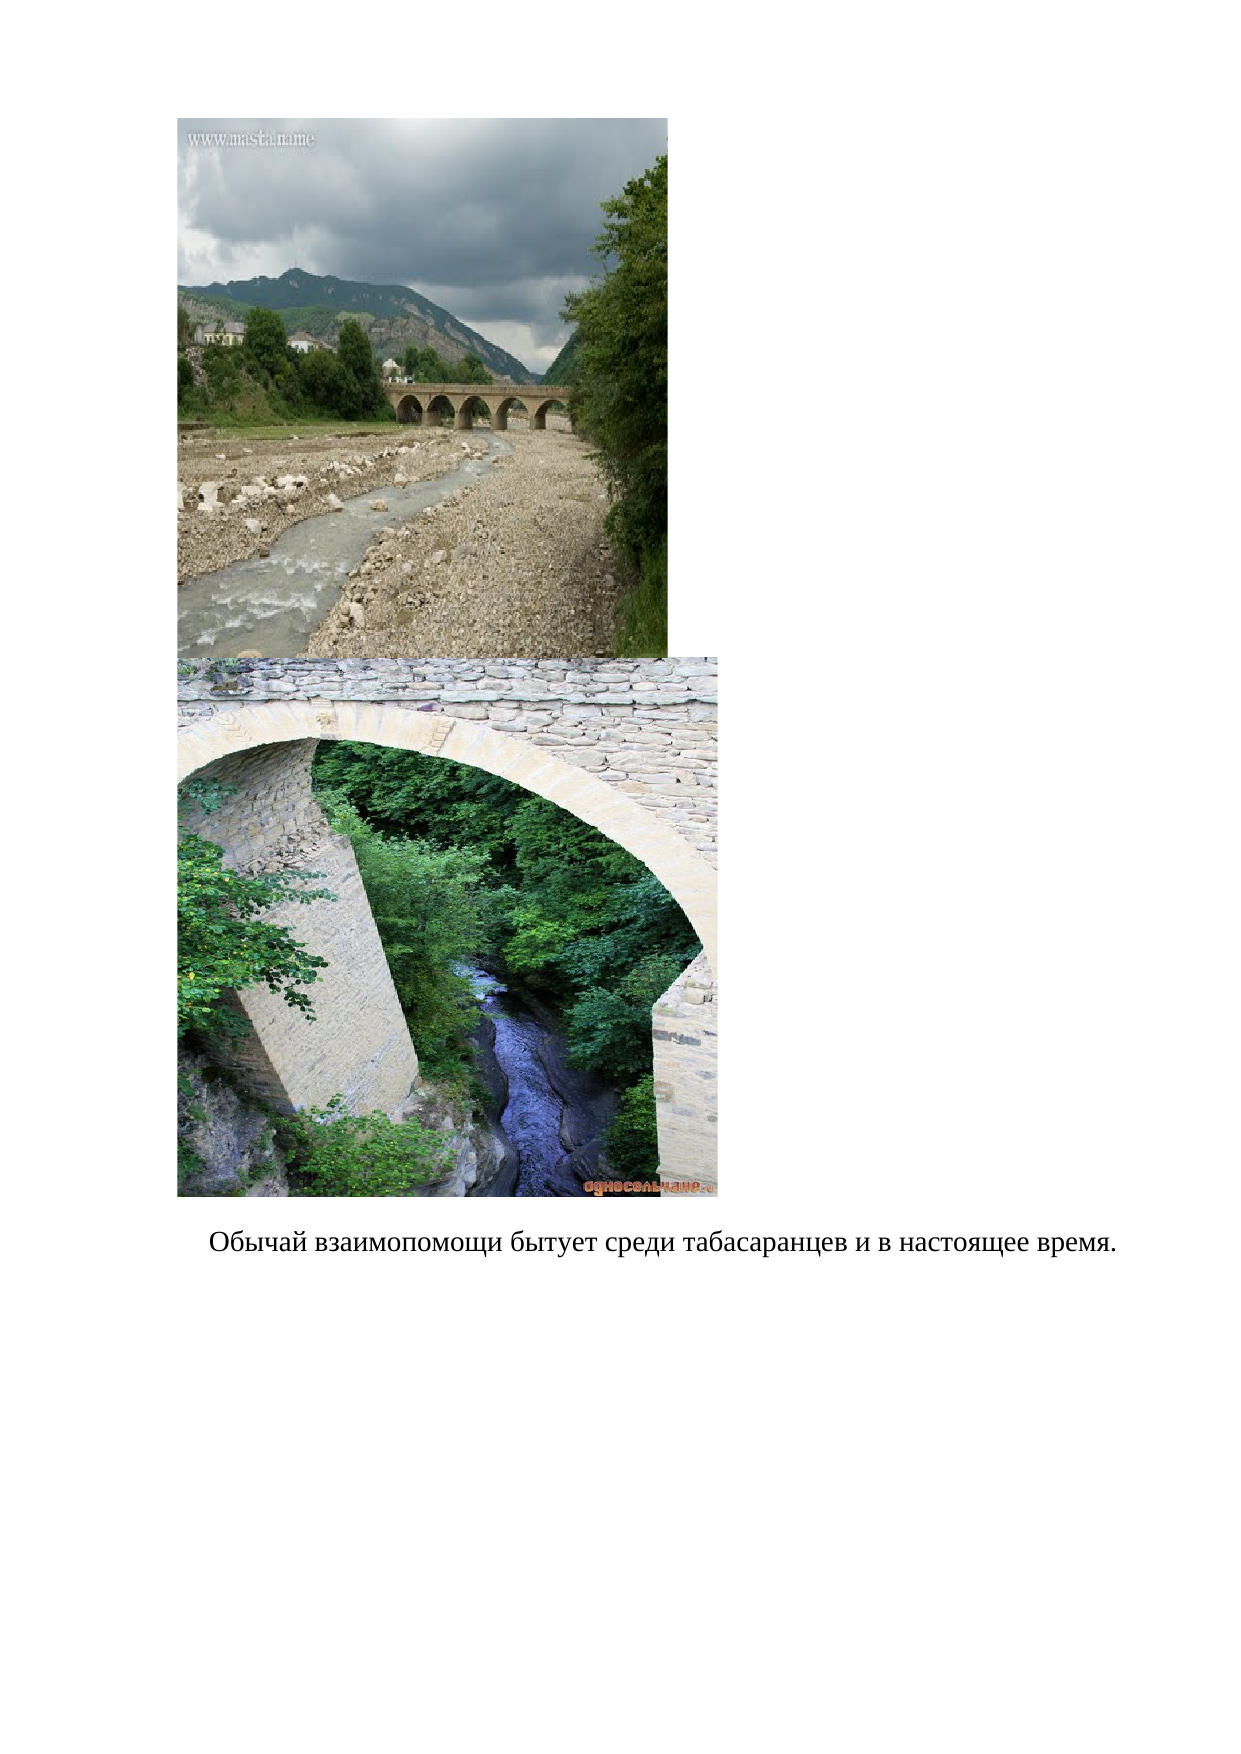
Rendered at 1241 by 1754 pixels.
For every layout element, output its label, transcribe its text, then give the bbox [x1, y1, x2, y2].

text Обычай взаимопомощи бытует среди табасаранцев и в настоящее время. [177, 1224, 1152, 1258]
picture [177, 118, 718, 1197]
